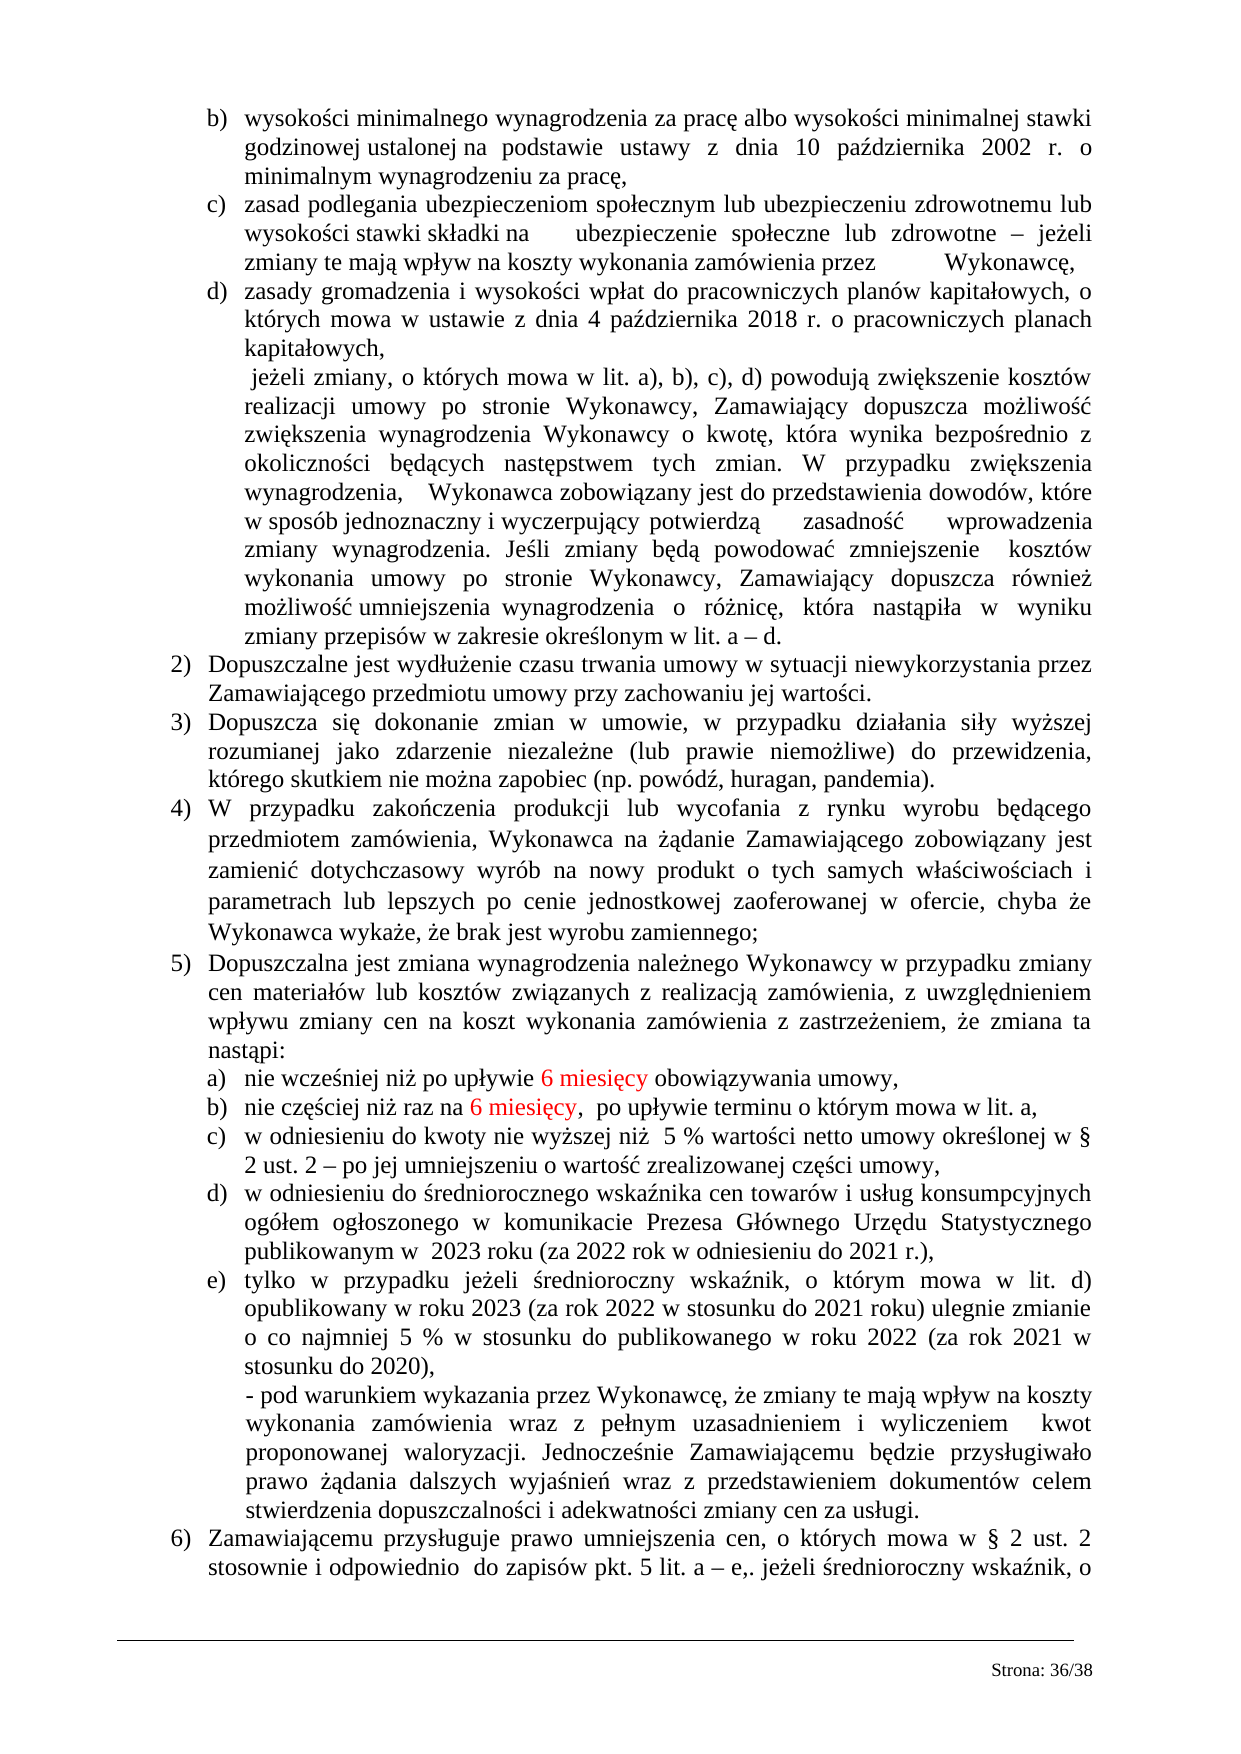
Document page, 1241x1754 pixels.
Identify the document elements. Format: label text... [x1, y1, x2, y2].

list zasad podlegania ubezpieczeniom społecznym lub ubezpieczeniu zdrowotnemu lub wysokości stawki składki na ubezpieczenie społeczne lub zdrowotne – jeżeli zmiany te mają wpływ na koszty wykonania zamówienia przez Wykonawcę, [207, 189, 1092, 276]
text jeżeli zmiany, o których mowa w lit. a), b), c), d) powodują zwiększenie kosztów realizacji umowy po stronie Wykonawcy, Zamawiający dopuszcza możliwość zwiększenia wynagrodzenia Wykonawcy o kwotę, która wynika bezpośrednio z okoliczności będących następstwem tych zmian. W przypadku zwiększenia wynagrodzenia, Wykonawca zobowiązany jest do przedstawienia dowodów, które w sposób jednoznaczny i wyczerpujący potwierdzą zasadność wprowadzenia zmiany wynagrodzenia. Jeśli zmiany będą powodować zmniejszenie kosztów wykonania umowy po stronie Wykonawcy, Zamawiający dopuszcza również możliwość umniejszenia wynagrodzenia o różnicę, która nastąpiła w wyniku zmiany przepisów w zakresie określonym w lit. a – d. [244, 362, 1092, 649]
list W przypadku zakończenia produkcji lub wycofania z rynku wyrobu będącego przedmiotem zamówienia, Wykonawca na żądanie Zamawiającego zobowiązany jest zamienić dotychczasowy wyrób na nowy produkt o tych samych właściwościach i parametrach lub lepszych po cenie jednostkowej zaoferowanej w ofercie, chyba że Wykonawca wykaże, że brak jest wyrobu zamiennego; [170, 793, 1092, 946]
list w odniesieniu do kwoty nie wyższej niż 5 % wartości netto umowy określonej w § 2 ust. 2 – po jej umniejszeniu o wartość zrealizowanej części umowy, [207, 1121, 1092, 1178]
list nie wcześniej niż po upływie 6 miesięcy obowiązywania umowy, [207, 1063, 1092, 1092]
text - pod warunkiem wykazania przez Wykonawcę, że zmiany te mają wpływ na koszty wykonania zamówienia wraz z pełnym uzasadnieniem i wyliczeniem kwot proponowanej waloryzacji. Jednocześnie Zamawiającemu będzie przysługiwało prawo żądania dalszych wyjaśnień wraz z przedstawieniem dokumentów celem stwierdzenia dopuszczalności i adekwatności zmiany cen za usługi. [245, 1380, 1092, 1523]
list Dopuszczalne jest wydłużenie czasu trwania umowy w sytuacji niewykorzystania przez Zamawiającego przedmiotu umowy przy zachowaniu jej wartości. [170, 649, 1092, 707]
list tylko w przypadku jeżeli średnioroczny wskaźnik, o którym mowa w lit. d) opublikowany w roku 2023 (za rok 2022 w stosunku do 2021 roku) ulegnie zmianie o co najmniej 5 % w stosunku do publikowanego w roku 2022 (za rok 2021 w stosunku do 2020), [207, 1265, 1092, 1380]
list Dopuszcza się dokonanie zmian w umowie, w przypadku działania siły wyższej rozumianej jako zdarzenie niezależne (lub prawie niemożliwe) do przewidzenia, którego skutkiem nie można zapobiec (np. powódź, huragan, pandemia). [170, 707, 1092, 793]
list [170, 1523, 1092, 1581]
list w odniesieniu do średniorocznego wskaźnika cen towarów i usług konsumpcyjnych ogółem ogłoszonego w komunikacie Prezesa Głównego Urzędu Statystycznego publikowanym w 2023 roku (za 2022 rok w odniesieniu do 2021 r.), [207, 1178, 1092, 1265]
list Dopuszczalna jest zmiana wynagrodzenia należnego Wykonawcy w przypadku zmiany cen materiałów lub kosztów związanych z realizacją zamówienia, z uwzględnieniem wpływu zmiany cen na koszt wykonania zamówienia z zastrzeżeniem, że zmiana ta nastąpi: [170, 948, 1092, 1063]
list wysokości minimalnego wynagrodzenia za pracę albo wysokości minimalnej stawki godzinowej ustalonej na podstawie ustawy z dnia 10 października 2002 r. o minimalnym wynagrodzeniu za pracę, [207, 103, 1092, 189]
list nie częściej niż raz na 6 miesięcy, po upływie terminu o którym mowa w lit. a, [207, 1092, 1092, 1121]
list zasady gromadzenia i wysokości wpłat do pracowniczych planów kapitałowych, o których mowa w ustawie z dnia 4 października 2018 r. o pracowniczych planach kapitałowych, [207, 276, 1092, 362]
